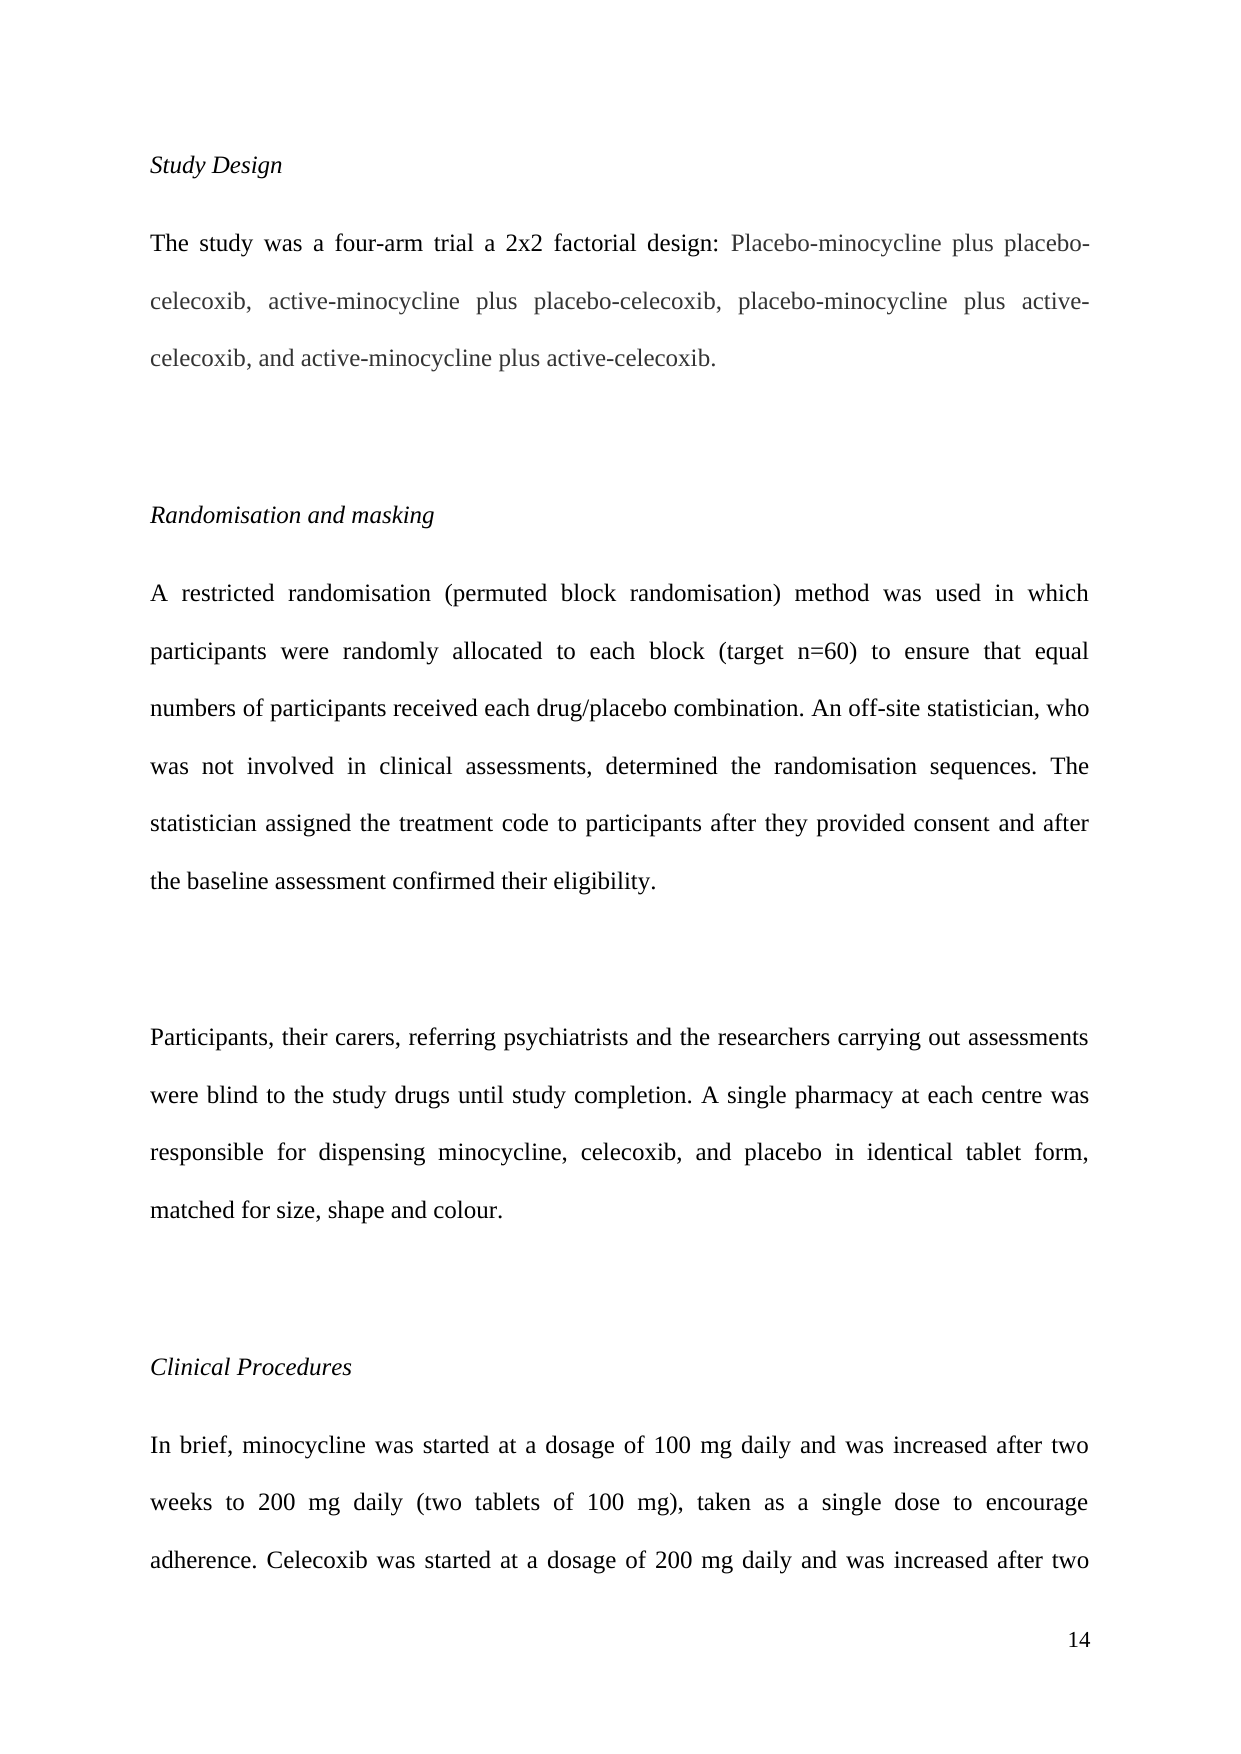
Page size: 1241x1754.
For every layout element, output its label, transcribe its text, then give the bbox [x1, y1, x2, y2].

text Participants, their carers, referring psychiatrists and the researchers carrying out assessments were blind to the study drugs until study completion. A single pharmacy at each centre was responsible for dispensing minocycline, celecoxib, and placebo in identical tablet form, matched for size, shape and colour. [150, 1022, 1090, 1224]
text Randomisation and masking [150, 500, 1090, 529]
text A restricted randomisation (permuted block randomisation) method was used in which participants were randomly allocated to each block (target n=60) to ensure that equal numbers of participants received each drug/placebo combination. An off-site statistician, who was not involved in clinical assessments, determined the randomisation sequences. The statistician assigned the treatment code to participants after they provided consent and after the baseline assessment confirmed their eligibility. [150, 578, 1090, 894]
text Clinical Procedures [150, 1352, 1090, 1380]
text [150, 1430, 1090, 1574]
text Study Design [150, 150, 1090, 179]
text The study was a four-arm trial a 2x2 factorial design: Placebo-minocycline plus placebo-celecoxib, active-minocycline plus placebo-celecoxib, placebo-minocycline plus active-celecoxib, and active-minocycline plus active-celecoxib. [150, 228, 1090, 372]
